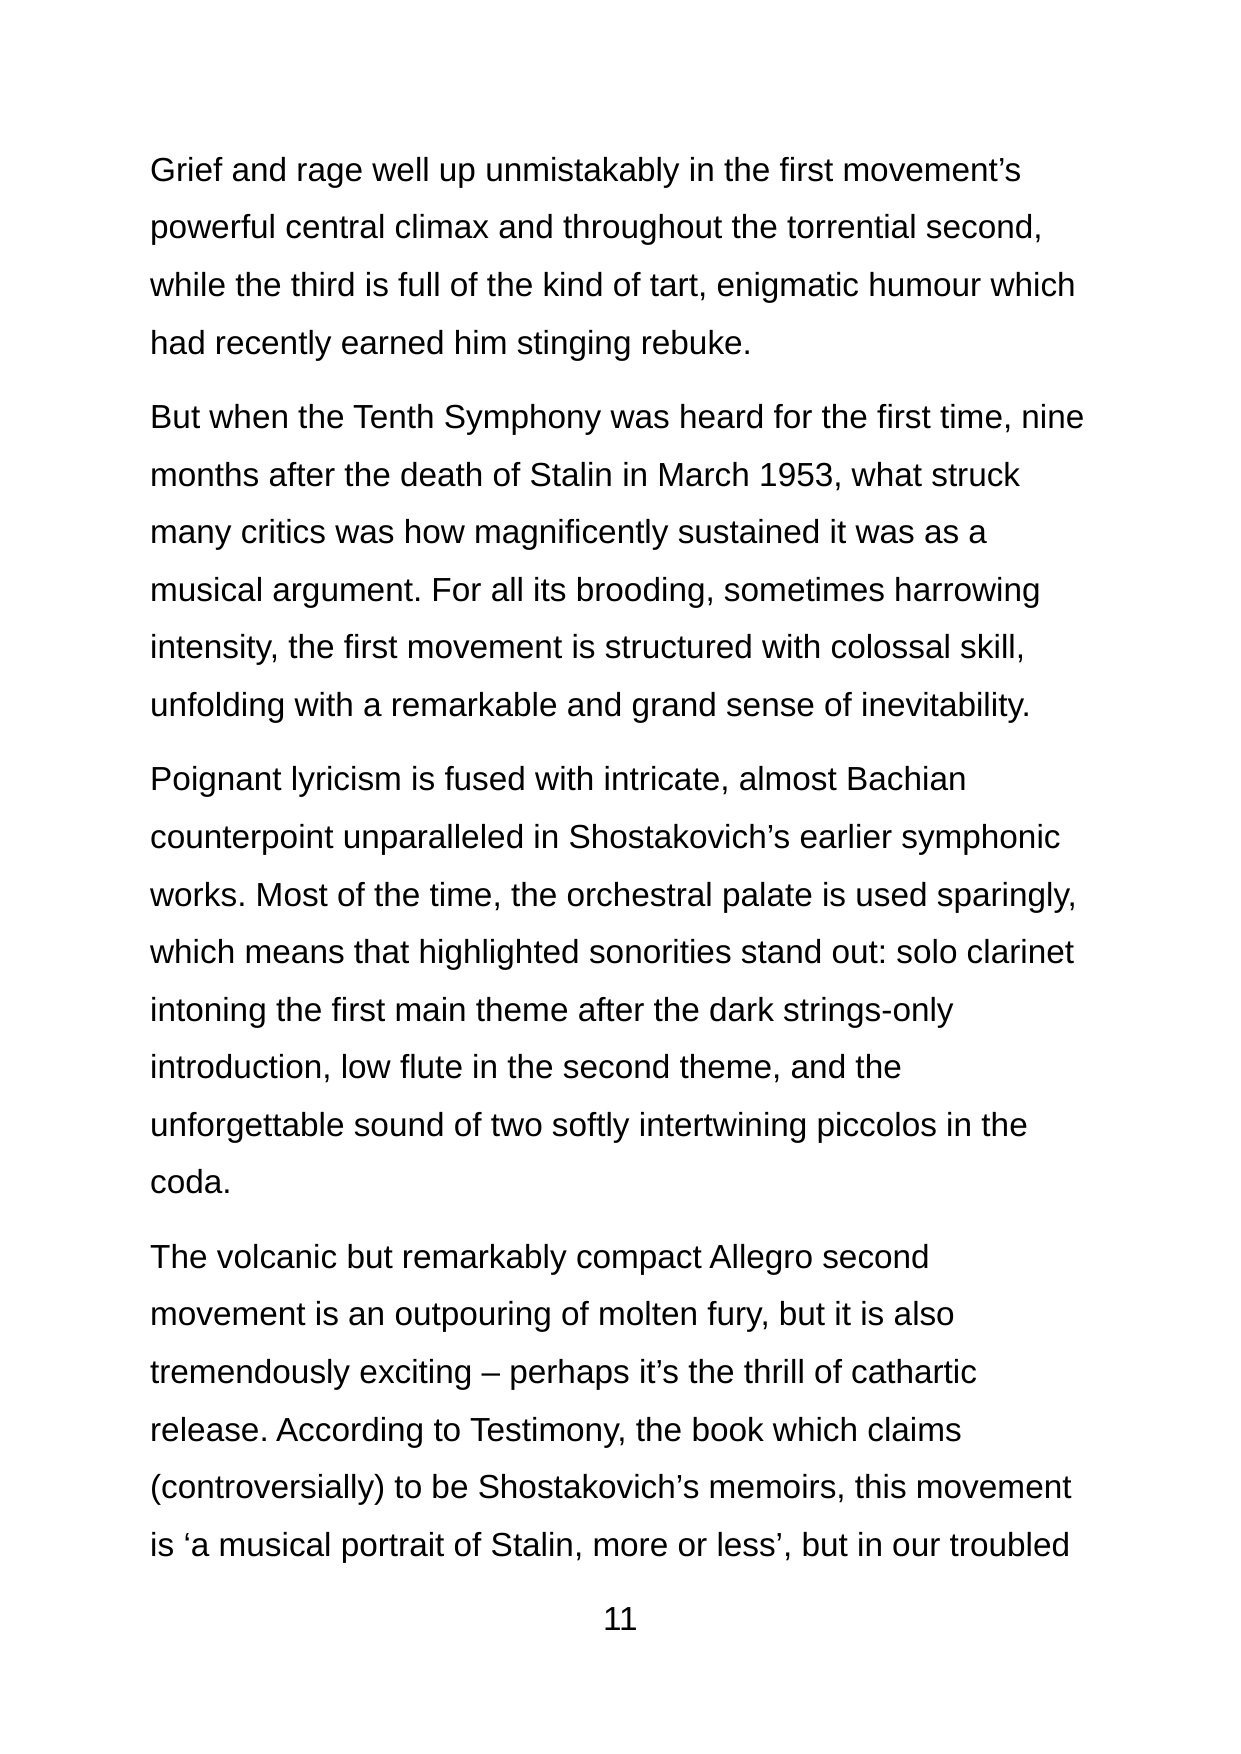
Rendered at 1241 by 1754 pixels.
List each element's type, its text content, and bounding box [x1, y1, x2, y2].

text Poignant lyricism is fused with intricate, almost Bachian counterpoint unparalleled in Shostakovich’s earlier symphonic works. Most of the time, the orchestral palate is used sparingly, which means that highlighted sonorities stand out: solo clarinet intoning the first main theme after the dark strings-only introduction, low flute in the second theme, and the unforgettable sound of two softly intertwining piccolos in the coda. [150, 759, 1090, 1201]
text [150, 1237, 1090, 1563]
text But when the Tenth Symphony was heard for the first time, nine months after the death of Stalin in March 1953, what struck many critics was how magnificently sustained it was as a musical argument. For all its brooding, sometimes harrowing intensity, the first movement is structured with colossal skill, unfolding with a remarkable and grand sense of inevitability. [150, 397, 1090, 723]
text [150, 150, 1090, 361]
